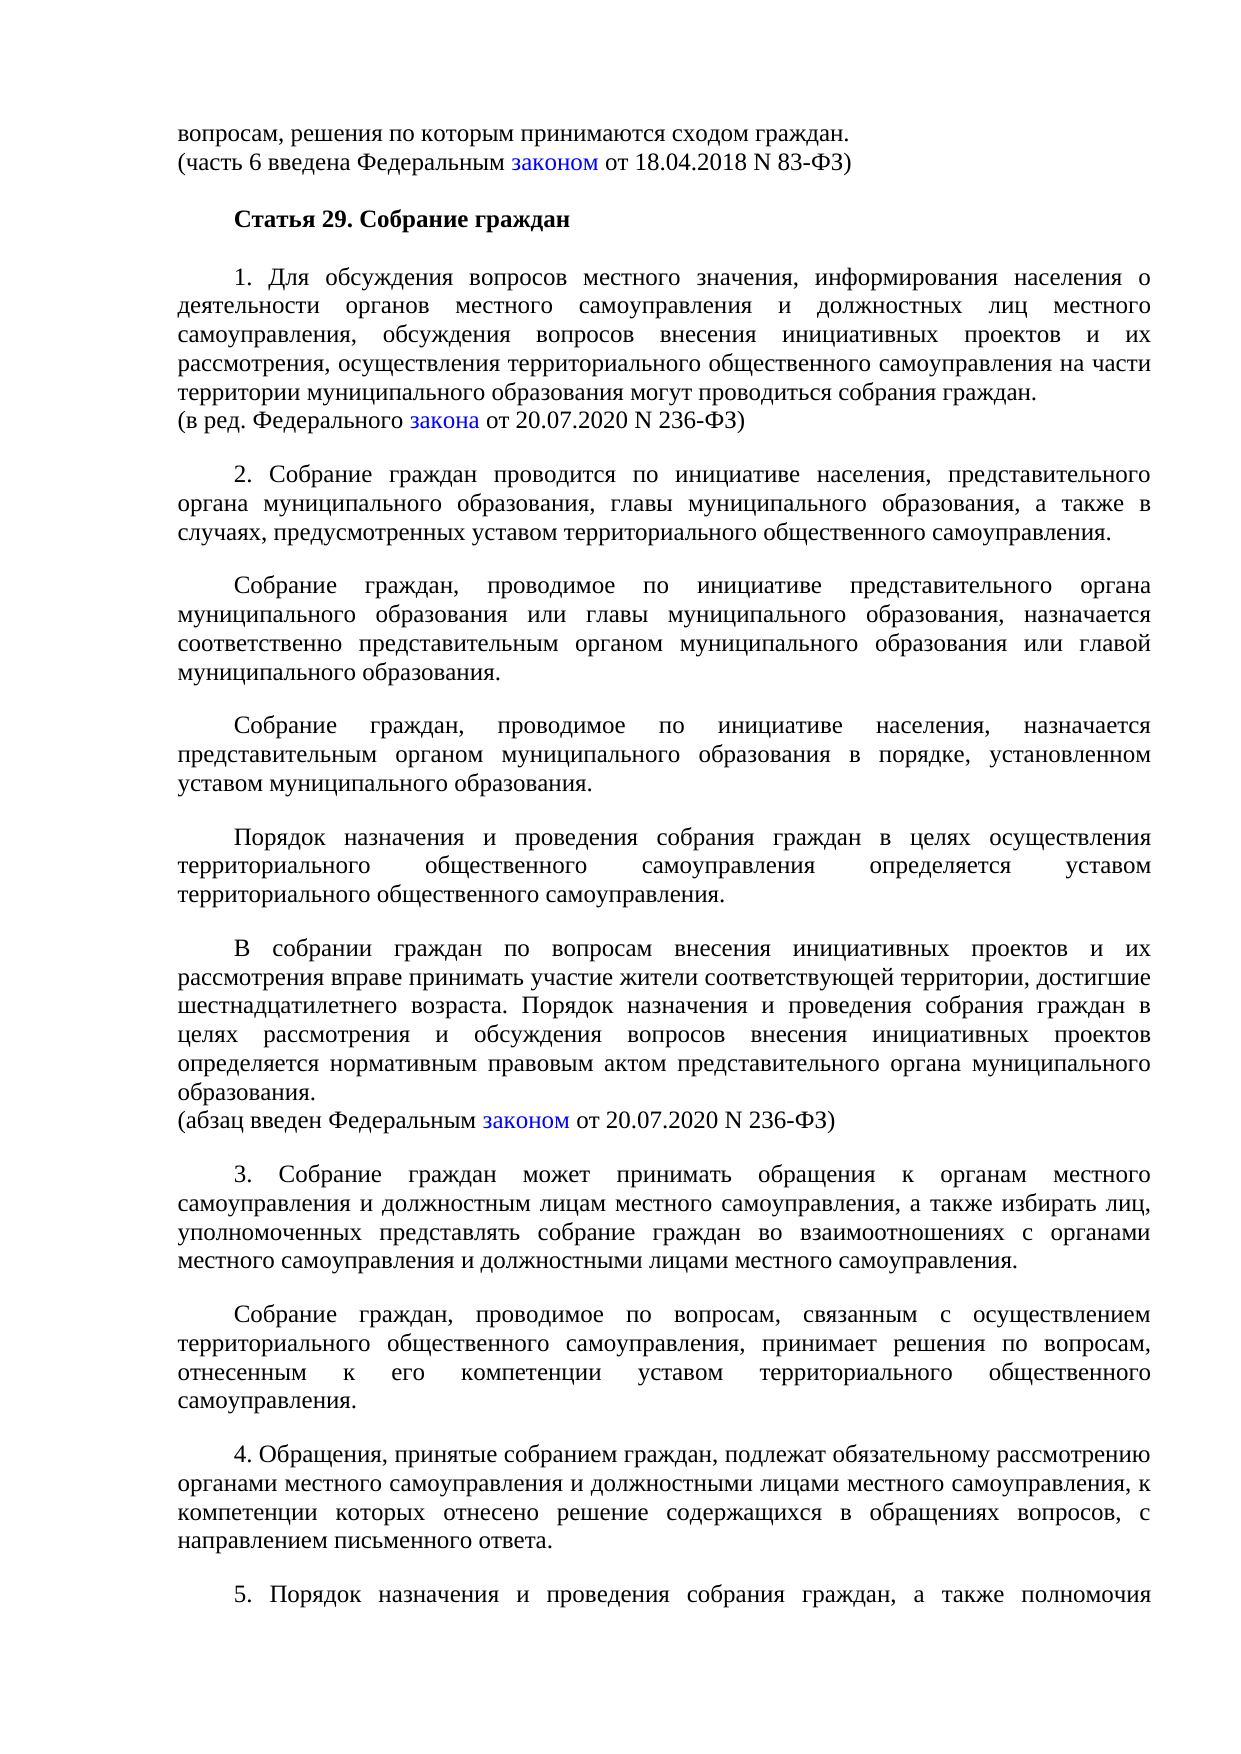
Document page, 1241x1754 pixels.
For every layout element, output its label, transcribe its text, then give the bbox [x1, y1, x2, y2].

text 3. Собрание граждан может принимать обращения к органам местного самоуправления и должностным лицам местного самоуправления, а также избирать лиц, уполномоченных представлять собрание граждан во взаимоотношениях с органами местного самоуправления и должностными лицами местного самоуправления. [177, 1159, 1152, 1274]
text В собрании граждан по вопросам внесения инициативных проектов и их рассмотрения вправе принимать участие жители соответствующей территории, достигшие шестнадцатилетнего возраста. Порядок назначения и проведения собрания граждан в целях рассмотрения и обсуждения вопросов внесения инициативных проектов определяется нормативным правовым актом представительного органа муниципального образования. [177, 933, 1152, 1106]
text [177, 1579, 1152, 1608]
text (часть 6 введена Федеральным законом от 18.04.2018 N 83-ФЗ) [177, 147, 1152, 176]
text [177, 118, 1152, 147]
title Статья 29. Собрание граждан [177, 204, 1152, 233]
text 1. Для обсуждения вопросов местного значения, информирования населения о деятельности органов местного самоуправления и должностных лиц местного самоуправления, обсуждения вопросов внесения инициативных проектов и их рассмотрения, осуществления территориального общественного самоуправления на части территории муниципального образования могут проводиться собрания граждан. [177, 262, 1152, 406]
text Порядок назначения и проведения собрания граждан в целях осуществления территориального общественного самоуправления определяется уставом территориального общественного самоуправления. [177, 822, 1152, 908]
text Собрание граждан, проводимое по инициативе населения, назначается представительным органом муниципального образования в порядке, установленном уставом муниципального образования. [177, 711, 1152, 797]
text 4. Обращения, принятые собранием граждан, подлежат обязательному рассмотрению органами местного самоуправления и должностными лицами местного самоуправления, к компетенции которых отнесено решение содержащихся в обращениях вопросов, с направлением письменного ответа. [177, 1439, 1152, 1554]
text Собрание граждан, проводимое по вопросам, связанным с осуществлением территориального общественного самоуправления, принимает решения по вопросам, отнесенным к его компетенции уставом территориального общественного самоуправления. [177, 1299, 1152, 1414]
text (в ред. Федерального закона от 20.07.2020 N 236-ФЗ) [177, 406, 1152, 434]
text Собрание граждан, проводимое по инициативе представительного органа муниципального образования или главы муниципального образования, назначается соответственно представительным органом муниципального образования или главой муниципального образования. [177, 571, 1152, 686]
text (абзац введен Федеральным законом от 20.07.2020 N 236-ФЗ) [177, 1106, 1152, 1134]
text 2. Собрание граждан проводится по инициативе населения, представительного органа муниципального образования, главы муниципального образования, а также в случаях, предусмотренных уставом территориального общественного самоуправления. [177, 459, 1152, 546]
